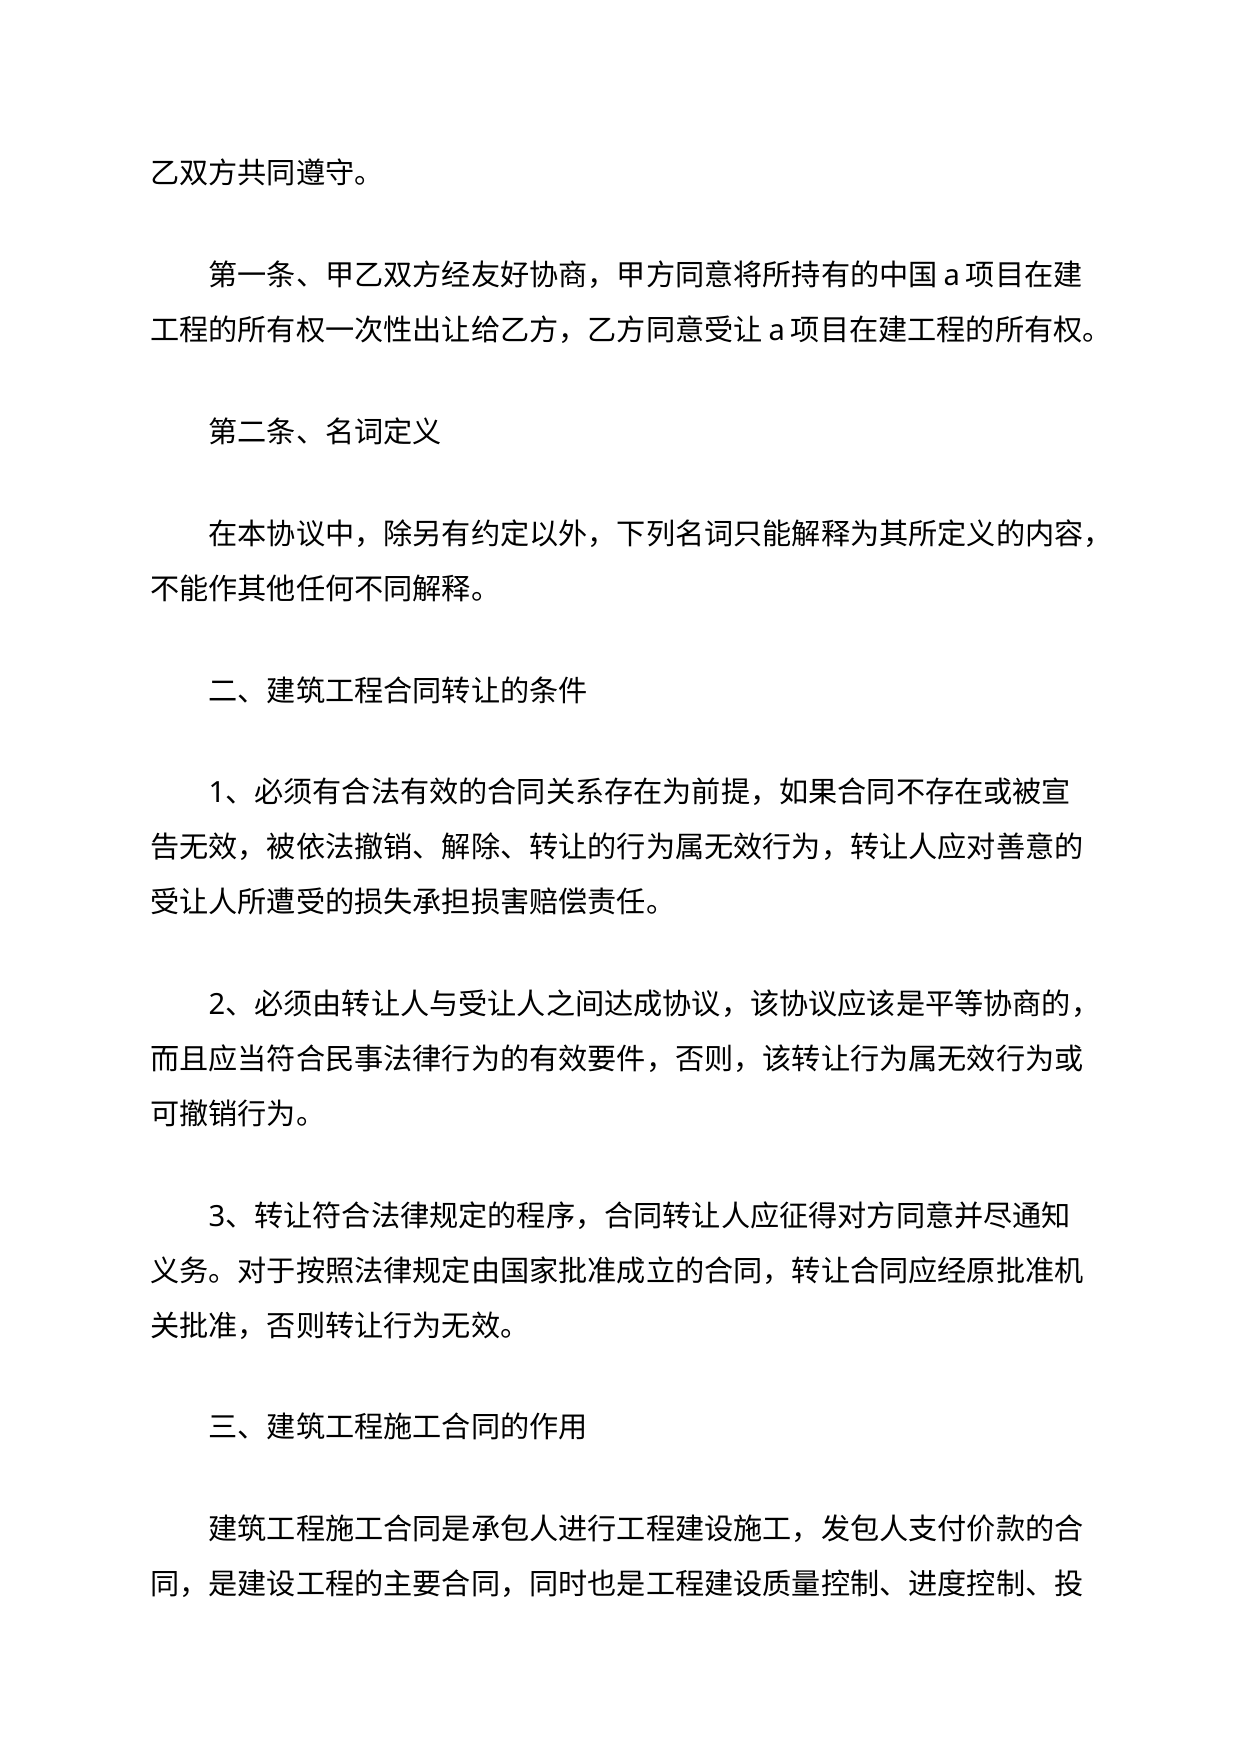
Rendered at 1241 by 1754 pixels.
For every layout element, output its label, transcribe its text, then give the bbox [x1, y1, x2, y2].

text 第二条、名词定义 [150, 409, 1090, 451]
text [150, 1506, 1090, 1603]
text 在本协议中，除另有约定以外，下列名词只能解释为其所定义的内容，不能作其他任何不同解释。 [150, 511, 1090, 608]
text 第一条、甲乙双方经友好协商，甲方同意将所持有的中国a项目在建工程的所有权一次性出让给乙方，乙方同意受让a项目在建工程的所有权。 [150, 252, 1090, 349]
text 二、建筑工程合同转让的条件 [150, 667, 1090, 709]
text 3、转让符合法律规定的程序，合同转让人应征得对方同意并尽通知义务。对于按照法律规定由国家批准成立的合同，转让合同应经原批准机关批准，否则转让行为无效。 [150, 1192, 1090, 1344]
text 三、建筑工程施工合同的作用 [150, 1404, 1090, 1446]
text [150, 150, 1090, 192]
text 2、必须由转让人与受让人之间达成协议，该协议应该是平等协商的，而且应当符合民事法律行为的有效要件，否则，该转让行为属无效行为或可撤销行为。 [150, 981, 1090, 1133]
text 1、必须有合法有效的合同关系存在为前提，如果合同不存在或被宣告无效，被依法撤销、解除、转让的行为属无效行为，转让人应对善意的受让人所遭受的损失承担损害赔偿责任。 [150, 769, 1090, 921]
